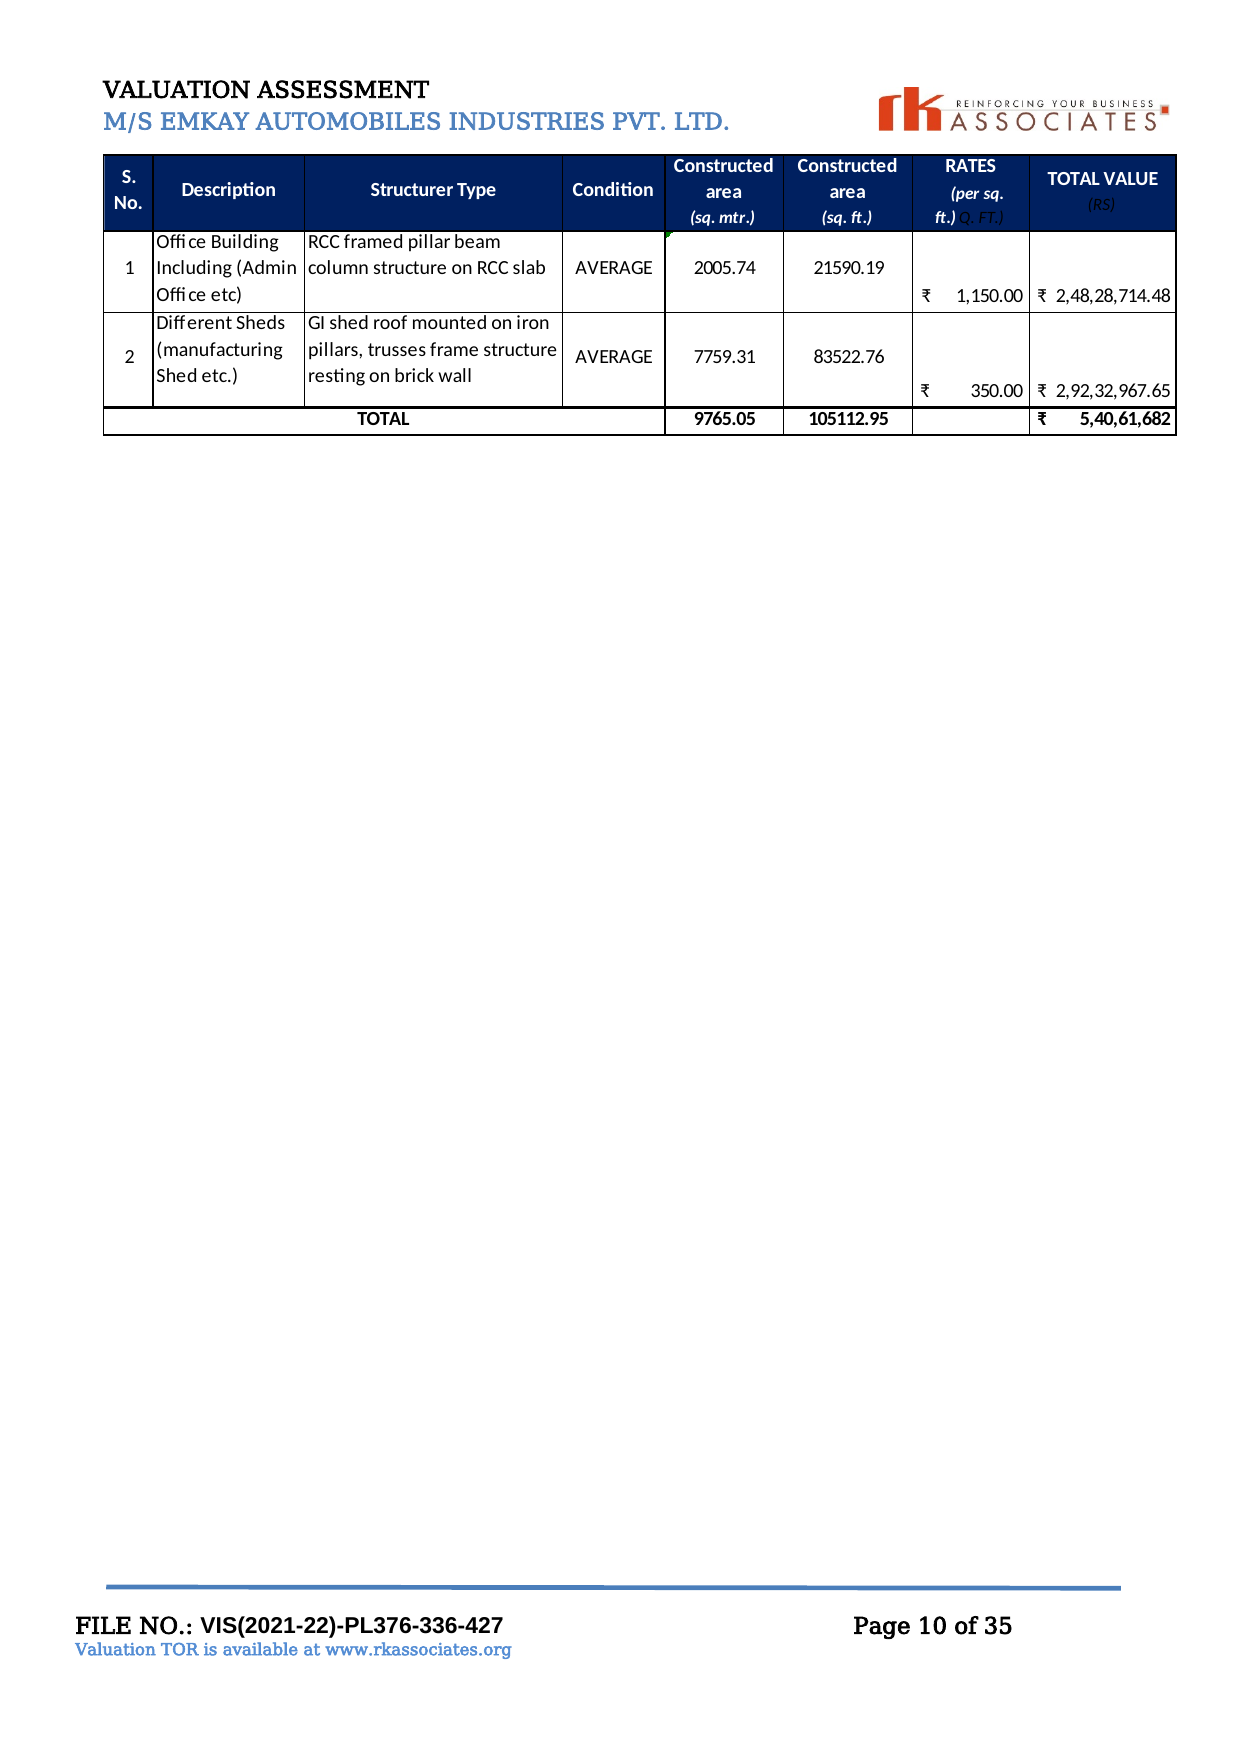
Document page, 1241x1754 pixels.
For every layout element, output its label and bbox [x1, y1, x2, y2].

picture [878, 87, 1170, 131]
